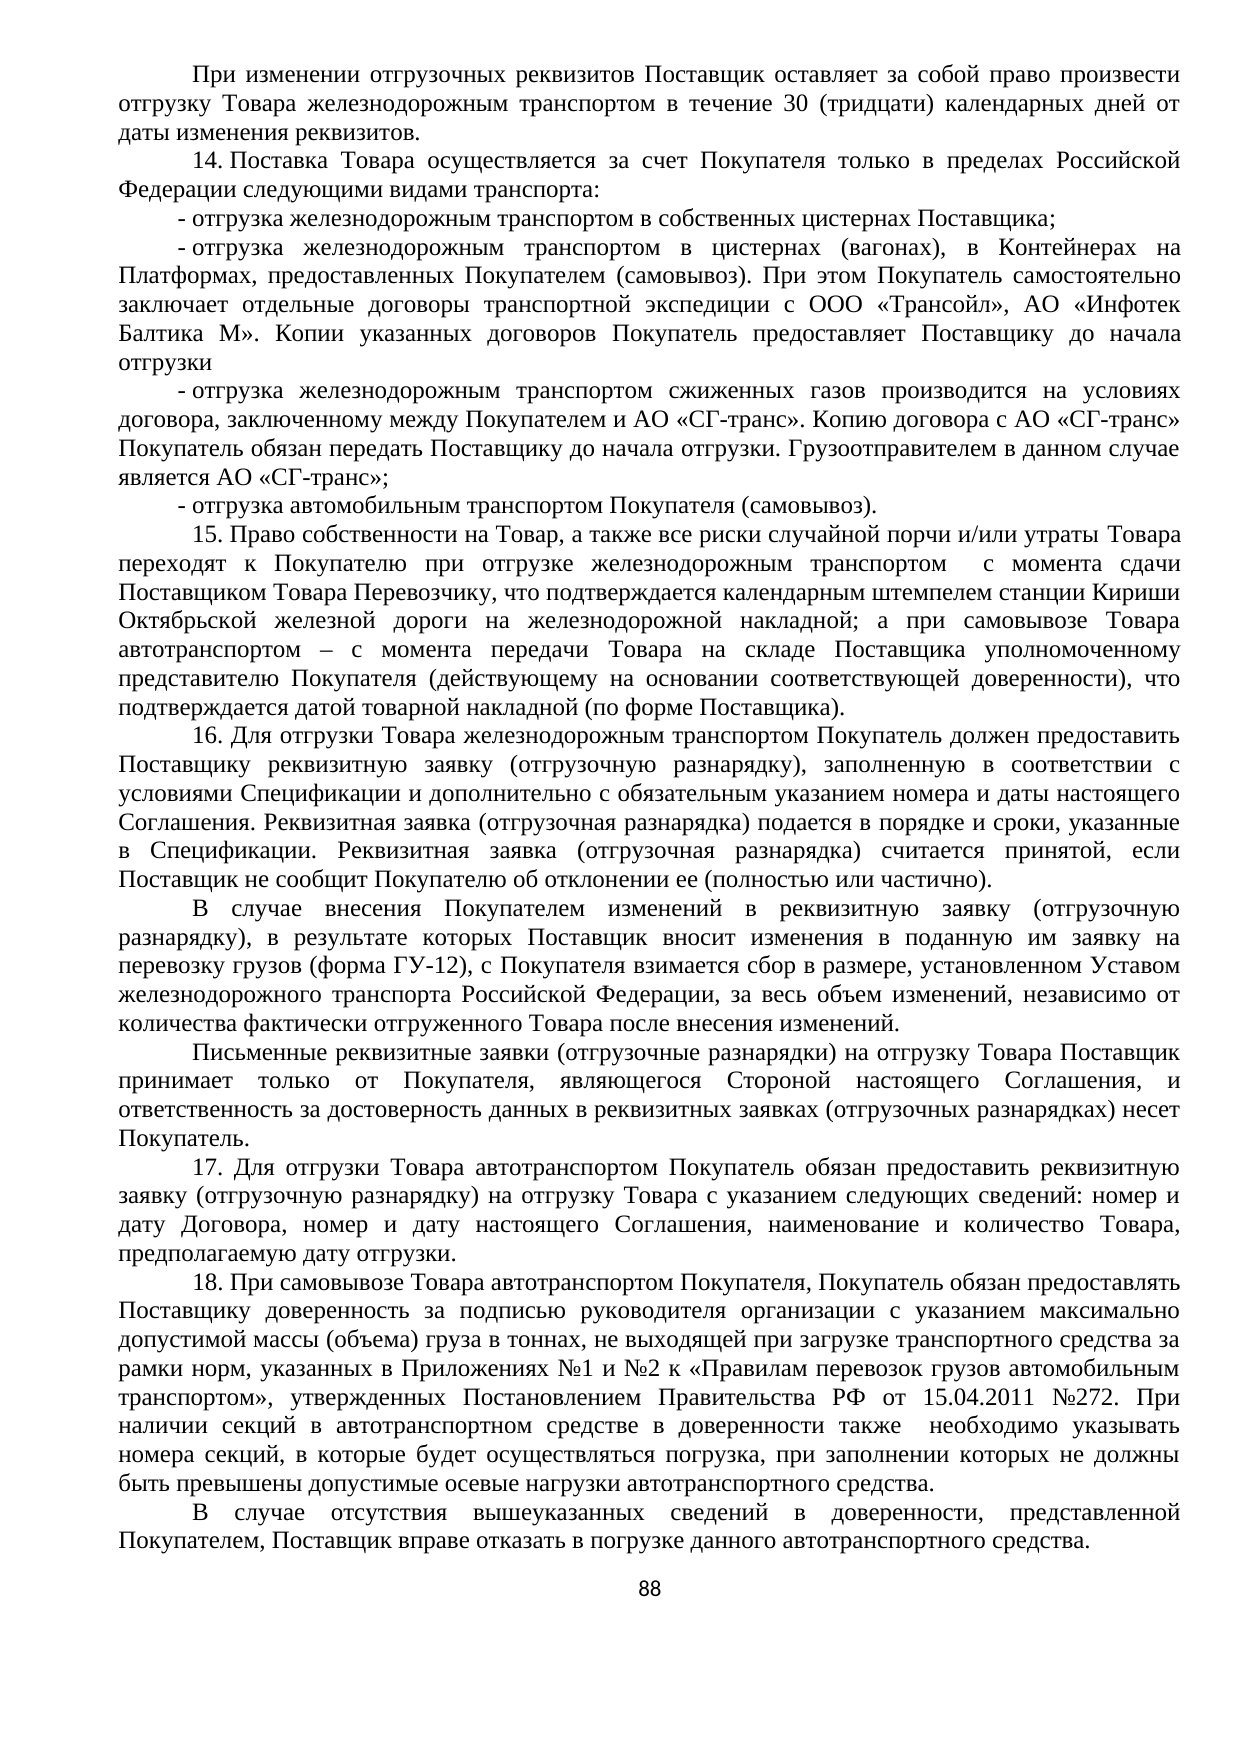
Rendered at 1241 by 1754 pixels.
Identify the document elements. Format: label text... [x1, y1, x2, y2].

list отгрузка автомобильным транспортом Покупателя (самовывоз). [118, 490, 1181, 519]
list В случае отсутствия вышеуказанных сведений в доверенности, представленной Покупателем, Поставщик вправе отказать в погрузке данного автотранспортного средства. [118, 1497, 1181, 1554]
text 16. Для отгрузки Товара железнодорожным транспортом Покупатель должен предоставить Поставщику реквизитную заявку (отгрузочную разнарядку), заполненную в соответствии с условиями Спецификации и дополнительно с обязательным указанием номера и даты настоящего Соглашения. Реквизитная заявка (отгрузочная разнарядка) подается в порядке и сроки, указанные в Спецификации. Реквизитная заявка (отгрузочная разнарядка) считается принятой, если Поставщик не сообщит Покупателю об отклонении ее (полностью или частично). [118, 720, 1181, 893]
text В случае внесения Покупателем изменений в реквизитную заявку (отгрузочную разнарядку), в результате которых Поставщик вносит изменения в поданную им заявку на перевозку грузов (форма ГУ-12), с Покупателя взимается сбор в размере, установленном Уставом железнодорожного транспорта Российской Федерации, за весь объем изменений, независимо от количества фактически отгруженного Товара после внесения изменений. [118, 893, 1181, 1037]
text 14. Поставка Товара осуществляется за счет Покупателя только в пределах Российской Федерации следующими видами транспорта: [118, 145, 1181, 203]
text 17. Для отгрузки Товара автотранспортом Покупатель обязан предоставить реквизитную заявку (отгрузочную разнарядку) на отгрузку Товара с указанием следующих сведений: номер и дату Договора, номер и дату настоящего Соглашения, наименование и количество Товара, предполагаемую дату отгрузки. [118, 1152, 1181, 1267]
text При изменении отгрузочных реквизитов Поставщик оставляет за собой право произвести отгрузку Товара железнодорожным транспортом в течение 30 (тридцати) календарных дней от даты изменения реквизитов. [118, 59, 1181, 145]
list отгрузка железнодорожным транспортом в цистернах (вагонах), в Контейнерах на Платформах, предоставленных Покупателем (самовывоз). При этом Покупатель самостоятельно заключает отдельные договоры транспортной экспедиции с ООО «Трансойл», АО «Инфотек Балтика М». Копии указанных договоров Покупатель предоставляет Поставщику до начала отгрузки [118, 232, 1181, 375]
list отгрузка железнодорожным транспортом в собственных цистернах Поставщика; [118, 203, 1181, 232]
text Письменные реквизитные заявки (отгрузочные разнарядки) на отгрузку Товара Поставщик принимает только от Покупателя, являющегося Стороной настоящего Соглашения, и ответственность за достоверность данных в реквизитных заявках (отгрузочных разнарядках) несет Покупатель. [118, 1037, 1181, 1152]
text 18. При самовывозе Товара автотранспортом Покупателя, Покупатель обязан предоставлять Поставщику доверенность за подписью руководителя организации с указанием максимально допустимой массы (объема) груза в тоннах, не выходящей при загрузке транспортного средства за рамки норм, указанных в Приложениях №1 и №2 к «Правилам перевозок грузов автомобильным транспортом», утвержденных Постановлением Правительства РФ от 15.04.2011 №272. При наличии секций в автотранспортном средстве в доверенности также необходимо указывать номера секций, в которые будет осуществляться погрузка, при заполнении которых не должны быть превышены допустимые осевые нагрузки автотранспортного средства. [118, 1267, 1181, 1497]
list отгрузка железнодорожным транспортом сжиженных газов производится на условиях договора, заключенному между Покупателем и АО «СГ-транс». Копию договора с АО «СГ-транс» Покупатель обязан передать Поставщику до начала отгрузки. Грузоотправителем в данном случае является АО «СГ-транс»; [118, 375, 1181, 490]
text 15. Право собственности на Товар, а также все риски случайной порчи и/или утраты Товара переходят к Покупателю при отгрузке железнодорожным транспортом с момента сдачи Поставщиком Товара Перевозчику, что подтверждается календарным штемпелем станции Кириши Октябрьской железной дороги на железнодорожной накладной; а при самовывозе Товара автотранспортом – с момента передачи Товара на складе Поставщика уполномоченному представителю Покупателя (действующему на основании соответствующей доверенности), что подтверждается датой товарной накладной (по форме Поставщика). [118, 519, 1181, 720]
